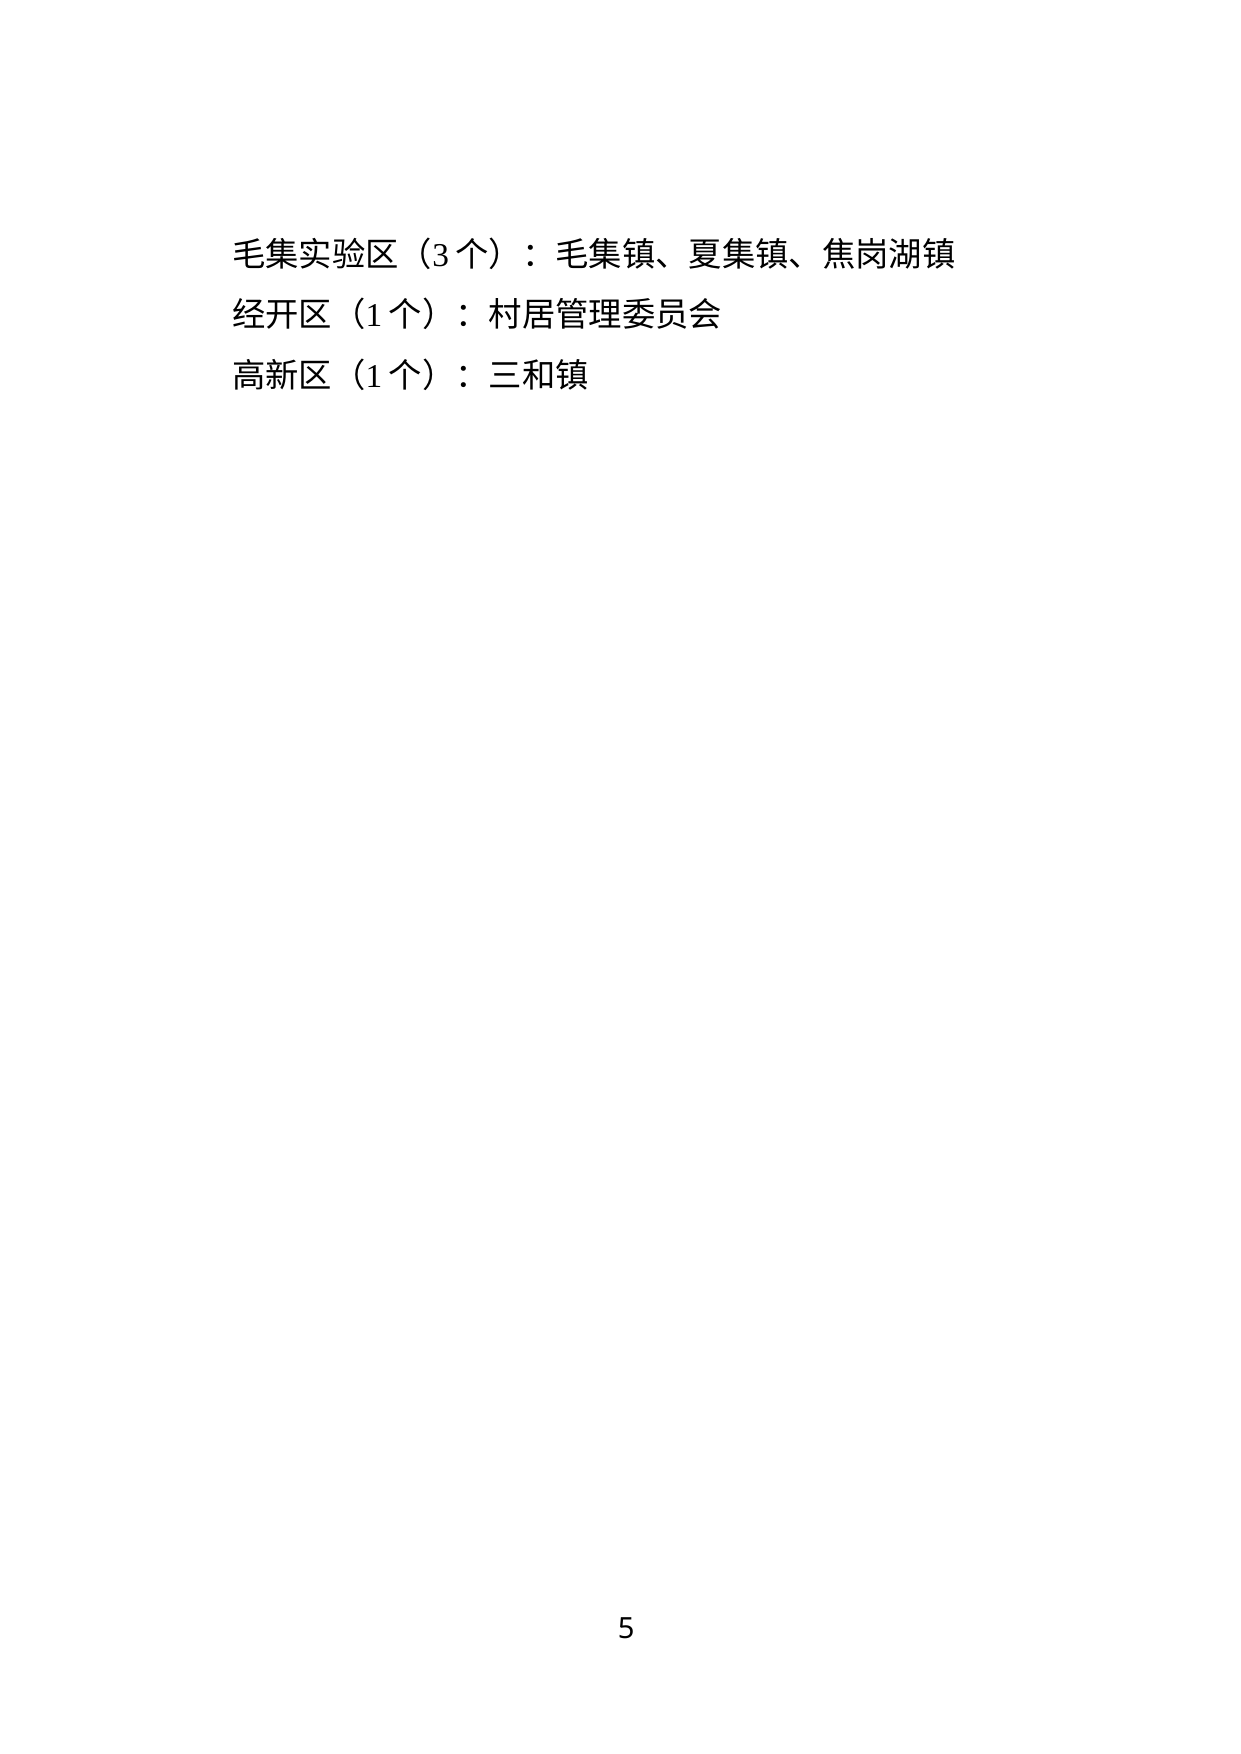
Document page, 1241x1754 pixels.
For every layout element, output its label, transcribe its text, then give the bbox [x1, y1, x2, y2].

text 高新区（1个）：三和镇 [165, 339, 1087, 399]
text 经开区（1个）：村居管理委员会 [165, 279, 1087, 339]
text 毛集实验区（3个）：毛集镇、夏集镇、焦岗湖镇 [165, 218, 1087, 279]
